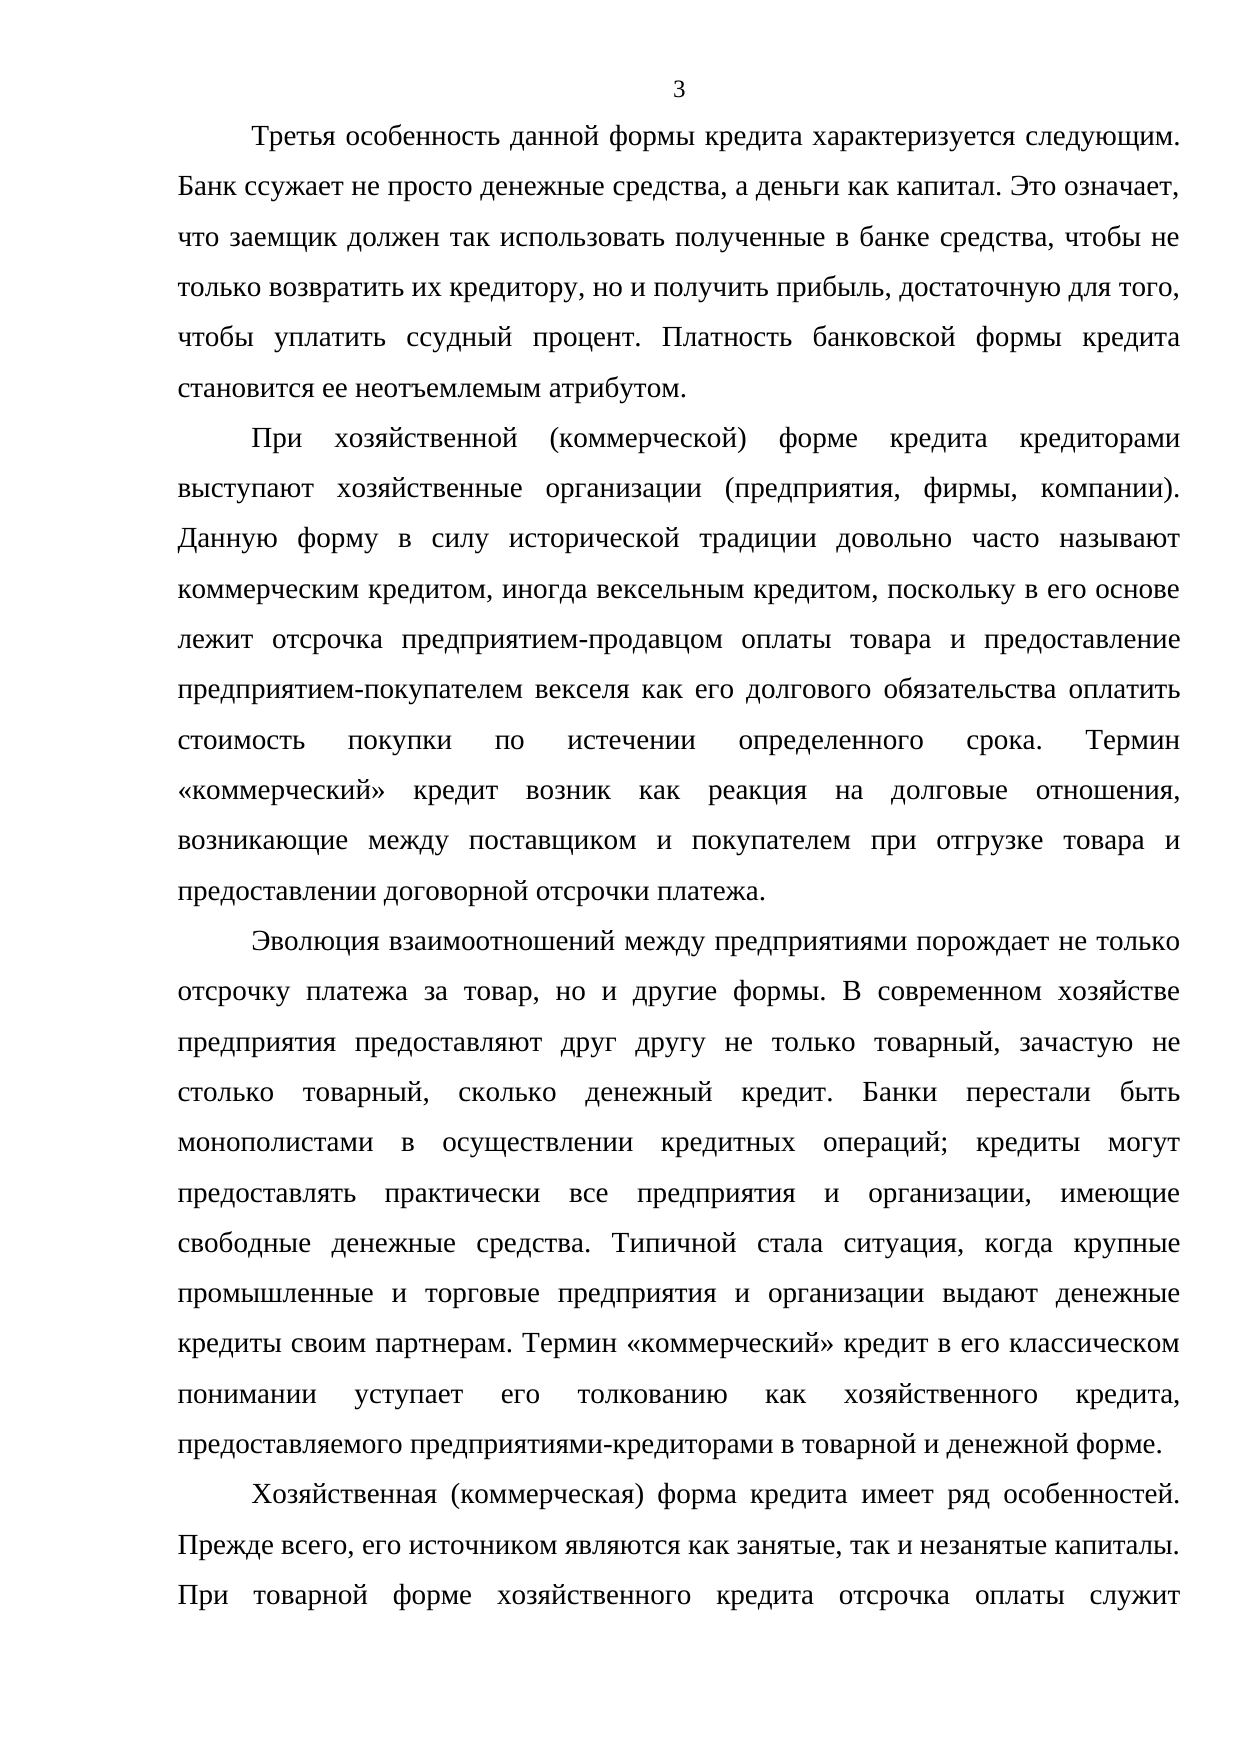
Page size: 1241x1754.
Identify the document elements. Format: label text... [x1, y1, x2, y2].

text Эволюция взаимоотношений между предприятиями порождает не только отсрочку платежа за товар, но и другие формы. В современном хозяйстве предприятия предоставляют друг другу не только товарный, зачастую не столько товарный, сколько денежный кредит. Банки перестали быть монополистами в осуществлении кредитных операций; кредиты могут предоставлять практически все предприятия и организации, имеющие свободные денежные средства. Типичной стала ситуация, когда крупные промышленные и торговые предприятия и организации выдают денежные кредиты своим партнерам. Термин «коммерческий» кредит в его классическом понимании уступает его толкованию как хозяйственного кредита, предоставляемого предприятиями-кредиторами в товарной и денежной форме. [177, 923, 1181, 1460]
text Третья особенность данной формы кредита характеризуется следующим. Банк ссужает не просто денежные средства, а деньги как капитал. Это означает, что заемщик должен так использовать полученные в банке средства, чтобы не только возвратить их кредитору, но и получить прибыль, достаточную для того, чтобы уплатить ссудный процент. Платность банковской формы кредита становится ее неотъемлемым атрибутом. [177, 118, 1181, 403]
text При хозяйственной (коммерческой) форме кредита кредиторами выступают хозяйственные организации (предприятия, фирмы, компании). Данную форму в силу исторической традиции довольно часто называют коммерческим кредитом, иногда вексельным кредитом, поскольку в его основе лежит отсрочка предприятием-продавцом оплаты товара и предоставление предприятием-покупателем векселя как его долгового обязательства оплатить стоимость покупки по истечении определенного срока. Термин «коммерческий» кредит возник как реакция на долговые отношения, возникающие между поставщиком и покупателем при отгрузке товара и предоставлении договорной отсрочки платежа. [177, 420, 1181, 906]
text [177, 1477, 1181, 1611]
